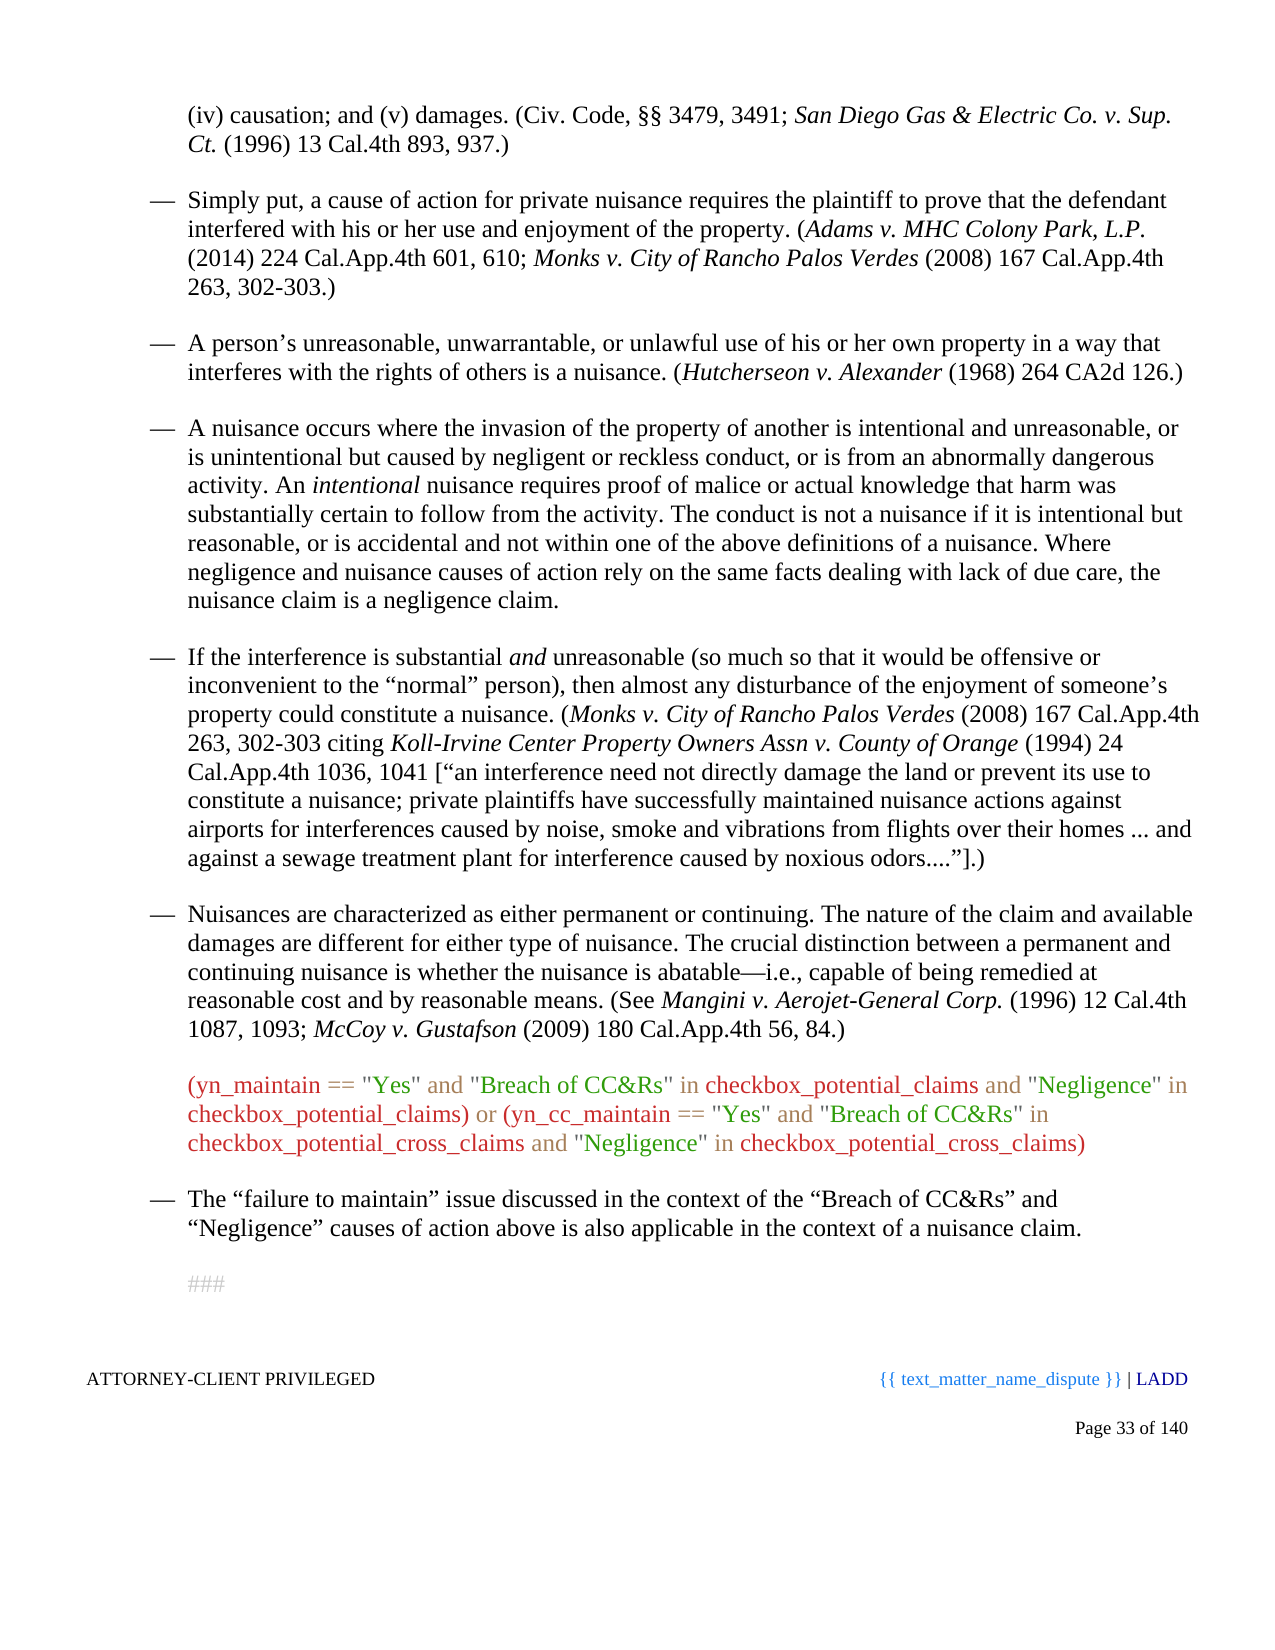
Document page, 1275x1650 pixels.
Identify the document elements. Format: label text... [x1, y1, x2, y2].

text — The “failure to maintain” issue discussed in the context of the “Breach of CC&Rs” and “Negligence” causes of action above is also applicable in the context of a nuisance claim. [150, 1184, 1200, 1242]
text — A nuisance occurs where the invasion of the property of another is intentional and unreasonable, or is unintentional but caused by negligent or reckless conduct, or is from an abnormally dangerous activity. An intentional nuisance requires proof of malice or actual knowledge that harm was substantially certain to follow from the activity. The conduct is not a nuisance if it is intentional but reasonable, or is accidental and not within one of the above definitions of a nuisance. Where negligence and nuisance causes of action rely on the same facts dealing with lack of due care, the nuisance claim is a negligence claim. [150, 413, 1200, 614]
text — A person’s unreasonable, unwarrantable, or unlawful use of his or her own property in a way that interferes with the rights of others is a nuisance. (Hutcherseon v. Alexander (1968) 264 CA2d 126.) [150, 328, 1200, 386]
text — If the interference is substantial and unreasonable (so much so that it would be offensive or inconvenient to the “normal” person), then almost any disturbance of the enjoyment of someone’s property could constitute a nuisance. (Monks v. City of Rancho Palos Verdes (2008) 167 Cal.App.4th 263, 302-303 citing Koll-Irvine Center Property Owners Assn v. County of Orange (1994) 24 Cal.App.4th 1036, 1041 [“an interference need not directly damage the land or prevent its use to constitute a nuisance; private plaintiffs have successfully maintained nuisance actions against airports for interferences caused by noise, smoke and vibrations from flights over their homes ... and against a sewage treatment plant for interference caused by noxious odors....”].) [150, 642, 1200, 872]
text — Simply put, a cause of action for private nuisance requires the plaintiff to prove that the defendant interfered with his or her use and enjoyment of the property. (Adams v. MHC Colony Park, L.P. (2014) 224 Cal.App.4th 601, 610; Monks v. City of Rancho Palos Verdes (2008) 167 Cal.App.4th 263, 302-303.) [150, 186, 1200, 301]
text — Nuisances are characterized as either permanent or continuing. The nature of the claim and available damages are different for either type of nuisance. The crucial distinction between a permanent and continuing nuisance is whether the nuisance is abatable—i.e., capable of being remedied at reasonable cost and by reasonable means. (See Mangini v. Aerojet-General Corp. (1996) 12 Cal.4th 1087, 1093; McCoy v. Gustafson (2009) 180 Cal.App.4th 56, 84.) [150, 899, 1200, 1043]
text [150, 101, 1200, 158]
